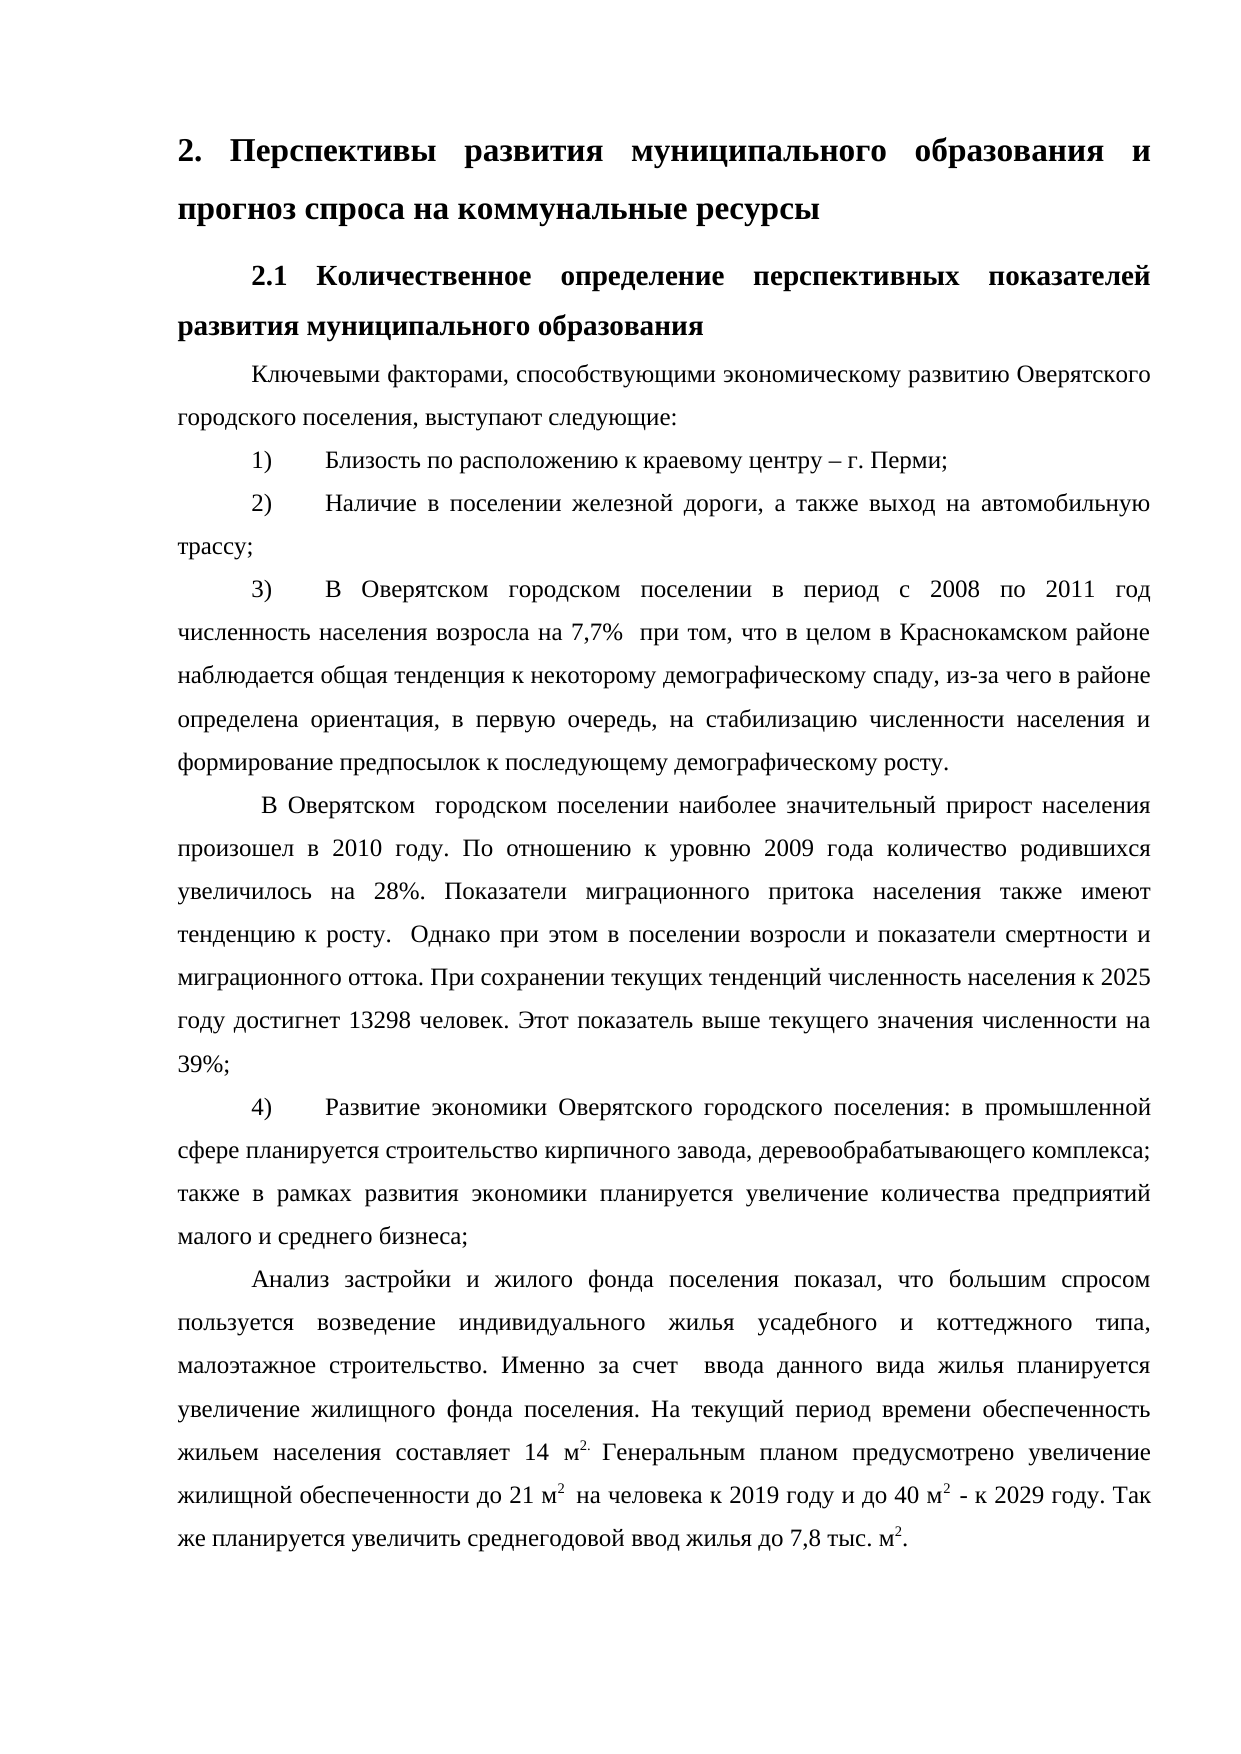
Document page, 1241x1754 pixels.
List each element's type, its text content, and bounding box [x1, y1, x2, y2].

list В Оверятском городском поселении в период с 2008 по 2011 год численность населения возросла на 7,7% при том, что в целом в Краснокамском районе наблюдается общая тенденция к некоторому демографическому спаду, из-за чего в районе определена ориентация, в первую очередь, на стабилизацию численности населения и формирование предпосылок к последующему демографическому росту. [177, 574, 1152, 776]
subtitle 2. Перспективы развития муниципального образования и прогноз спроса на коммунальные ресурсы [177, 131, 1152, 226]
list Анализ застройки и жилого фонда поселения показал, что большим спросом пользуется возведение индивидуального жилья усадебного и коттеджного типа, малоэтажное строительство. Именно за счет ввода данного вида жилья планируется увеличение жилищного фонда поселения. На текущий период времени обеспеченность жильем населения составляет 14 м2. Генеральным планом предусмотрено увеличение жилищной обеспеченности до 21 м2 на человека к 2019 году и до 40 м2 - к 2029 году. Так же планируется увеличить среднегодовой ввод жилья до 7,8 тыс. м2. [177, 1264, 1152, 1552]
list Наличие в поселении железной дороги, а также выход на автомобильную трассу; [177, 488, 1152, 560]
list В Оверятском городском поселении наиболее значительный прирост населения произошел в 2010 году. По отношению к уровню 2009 года количество родившихся увеличилось на 28%. Показатели миграционного притока населения также имеют тенденцию к росту. Однако при этом в поселении возросли и показатели смертности и миграционного оттока. При сохранении текущих тенденций численность населения к 2025 году достигнет 13298 человек. Этот показатель выше текущего значения численности на 39%; [177, 790, 1152, 1077]
text Ключевыми факторами, способствующими экономическому развитию Оверятского городского поселения, выступают следующие: [177, 359, 1152, 431]
list Близость по расположению к краевому центру – г. Перми; [177, 445, 1152, 474]
subtitle 2.1 Количественное определение перспективных показателей развития муниципального образования [177, 258, 1152, 342]
list Развитие экономики Оверятского городского поселения: в промышленной сфере планируется строительство кирпичного завода, деревообрабатывающего комплекса; также в рамках развития экономики планируется увеличение количества предприятий малого и среднего бизнеса; [177, 1092, 1152, 1250]
